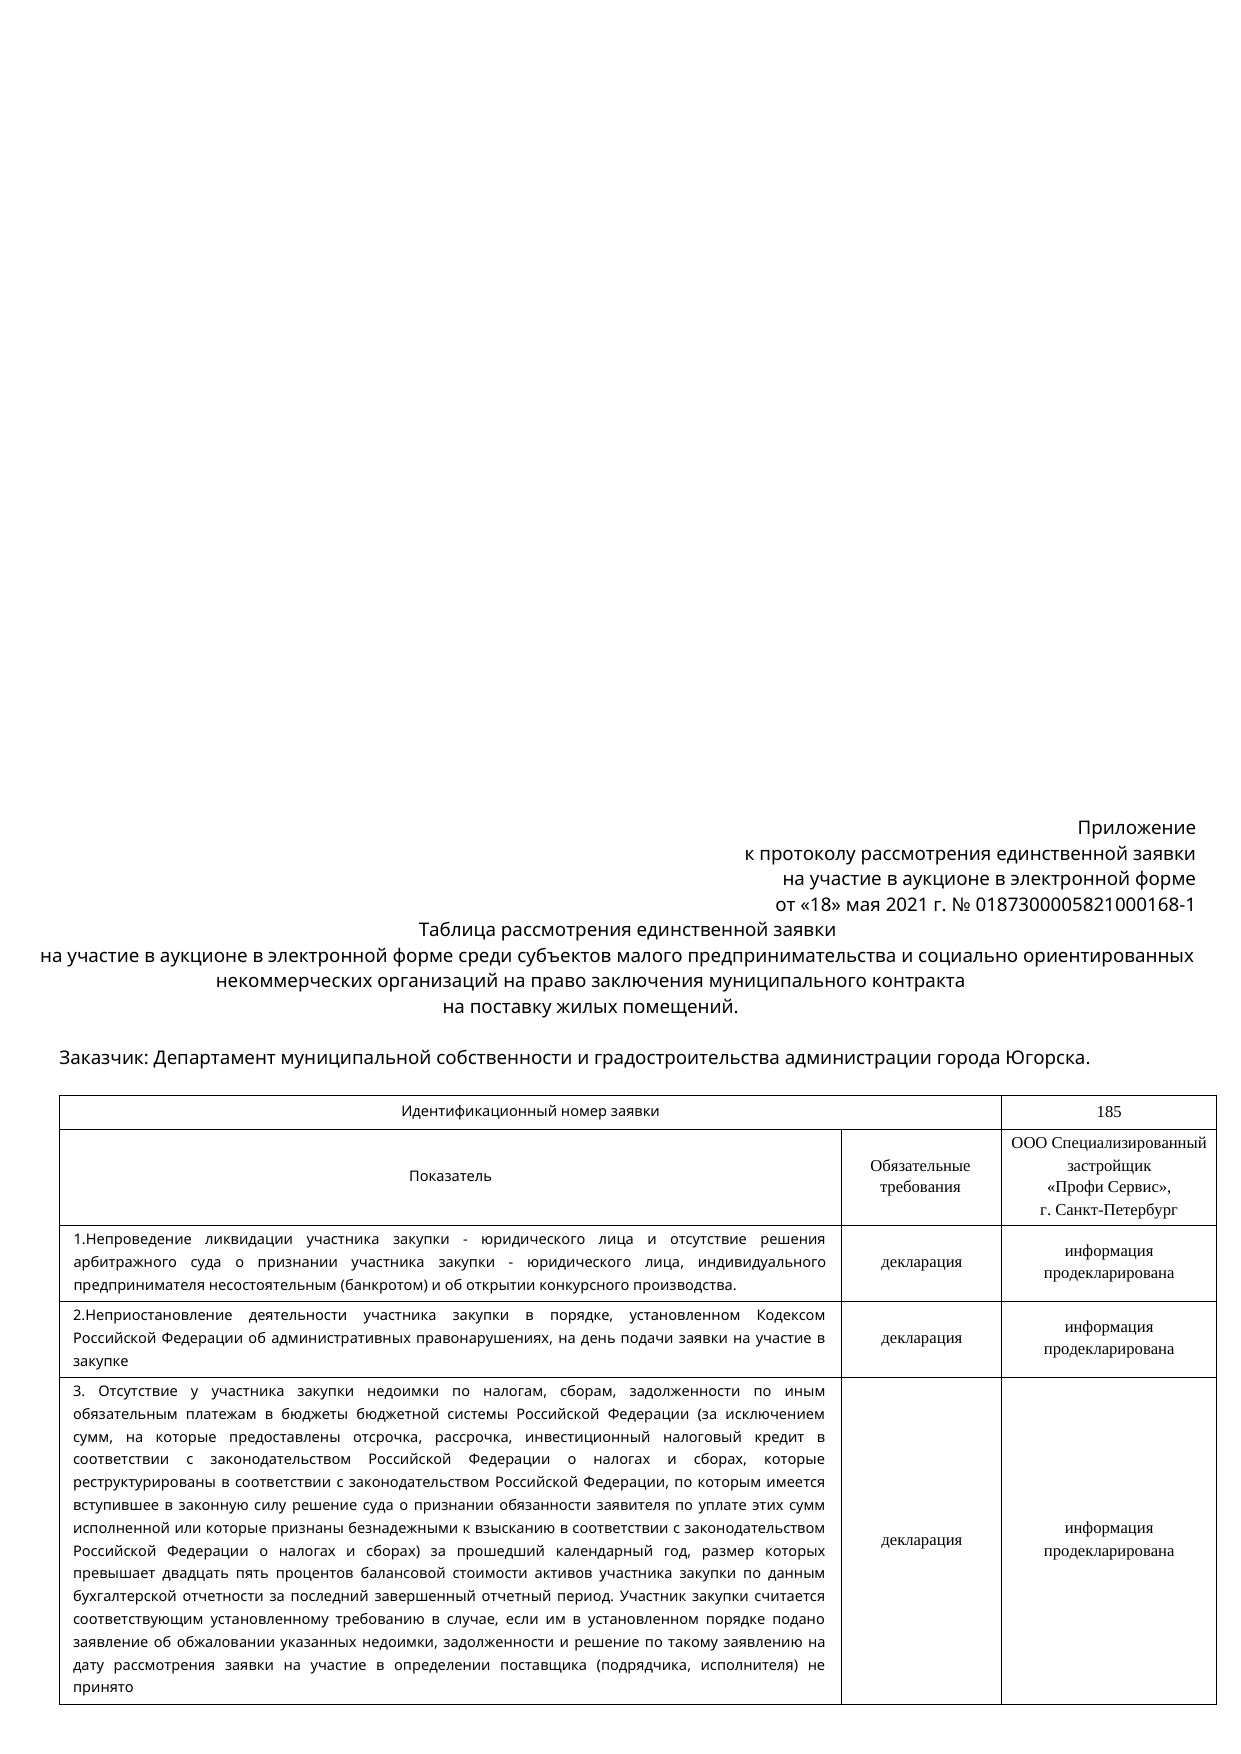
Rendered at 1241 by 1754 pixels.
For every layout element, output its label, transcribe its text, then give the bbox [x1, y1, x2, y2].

list на участие в аукционе в электронной форме среди субъектов малого предпринимательства и социально ориентированных некоммерческих организаций на право заключения муниципального контракта [0, 942, 1196, 993]
table_cell декларация [842, 1378, 1001, 1704]
text к протоколу рассмотрения единственной заявки [59, 840, 1196, 865]
table_cell информация продекларирована [1002, 1226, 1216, 1301]
text Заказчик: Департамент муниципальной собственности и градостроительства администрации города Югорска. [59, 1044, 1196, 1069]
list на поставку жилых помещений. [0, 993, 1196, 1018]
table_cell информация продекларирована [1002, 1302, 1216, 1377]
text на участие в аукционе в электронной форме [59, 865, 1196, 891]
table_cell 1.Непроведение ликвидации участника закупки - юридического лица и отсутствие решения арбитражного суда о признании участника закупки - юридического лица, индивидуального предпринимателя несостоятельным (банкротом) и об открытии конкурсного производства. [60, 1226, 841, 1301]
table_cell декларация [842, 1302, 1001, 1377]
text Таблица рассмотрения единственной заявки [59, 916, 1196, 942]
text от «18» мая 2021 г. № 0187300005821000168-1 [59, 891, 1196, 916]
text Приложение [15, 814, 1196, 840]
table_header 185 [1002, 1096, 1216, 1129]
table_cell Обязательные требования [842, 1130, 1001, 1225]
table_header Идентификационный номер заявки [60, 1096, 1001, 1129]
table_cell Показатель [60, 1130, 841, 1225]
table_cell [1002, 1378, 1216, 1704]
table_cell 3. Отсутствие у участника закупки недоимки по налогам, сборам, задолженности по иным обязательным платежам в бюджеты бюджетной системы Российской Федерации (за исключением сумм, на которые предоставлены отсрочка, рассрочка, инвестиционный налоговый кредит в соответствии с законодательством Российской Федерации о налогах и сборах, которые реструктурированы в соответствии с законодательством Российской Федерации, по которым имеется вступившее в законную силу решение суда о признании обязанности заявителя по уплате этих сумм исполненной или которые признаны безнадежными к взысканию в соответствии с законодательством Российской Федерации о налогах и сборах) за прошедший календарный год, размер которых превышает двадцать пять процентов балансовой стоимости активов участника закупки по данным бухгалтерской отчетности за последний завершенный отчетный период. Участник закупки считается соответствующим установленному требованию в случае, если им в установленном порядке подано заявление об обжаловании указанных недоимки, задолженности и решение по такому заявлению на дату рассмотрения заявки на участие в определении поставщика (подрядчика, исполнителя) не принято [60, 1378, 841, 1704]
table_cell 2.Неприостановление деятельности участника закупки в порядке, установленном Кодексом Российской Федерации об административных правонарушениях, на день подачи заявки на участие в закупке [60, 1302, 841, 1377]
table_cell декларация [842, 1226, 1001, 1301]
table_cell ООО Специализированный застройщик «Профи Сервис», г. Санкт-Петербург [1002, 1130, 1216, 1225]
